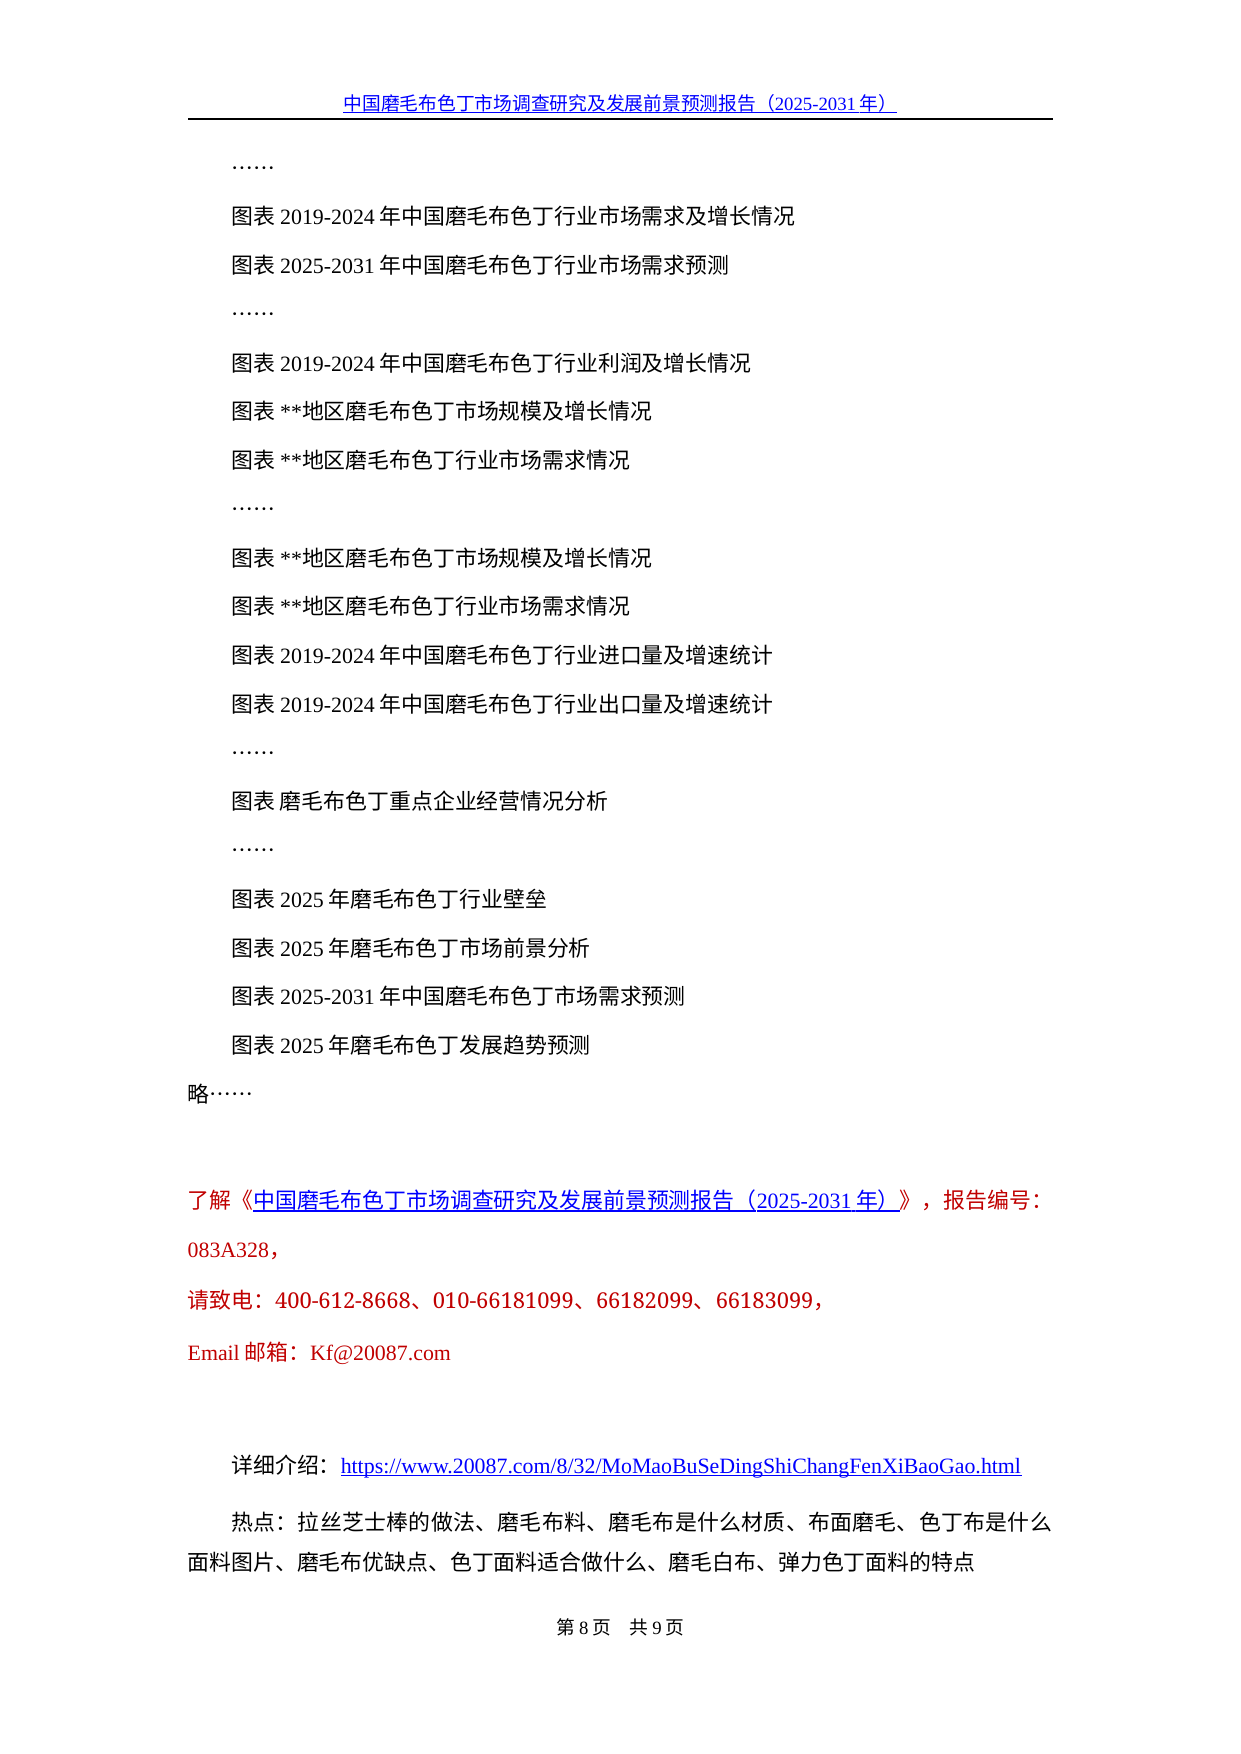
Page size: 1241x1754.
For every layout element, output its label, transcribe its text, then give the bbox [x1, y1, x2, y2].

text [187, 150, 1053, 1109]
text 热点：拉丝芝士棒的做法、磨毛布料、磨毛布是什么材质、布面磨毛、色丁布是什么面料图片、磨毛布优缺点、色丁面料适合做什么、磨毛白布、弹力色丁面料的特点 [187, 1504, 1053, 1577]
text 了解《中国磨毛布色丁市场调查研究及发展前景预测报告（2025-2031年）》，报告编号：083A328， [187, 1183, 1053, 1264]
text 请致电：400-612-8668、010-66181099、66182099、66183099， [187, 1283, 1053, 1316]
text Email邮箱：Kf@20087.com [187, 1335, 1053, 1367]
text 详细介绍：https://www.20087.com/8/32/MoMaoBuSeDingShiChangFenXiBaoGao.html [187, 1448, 1053, 1480]
